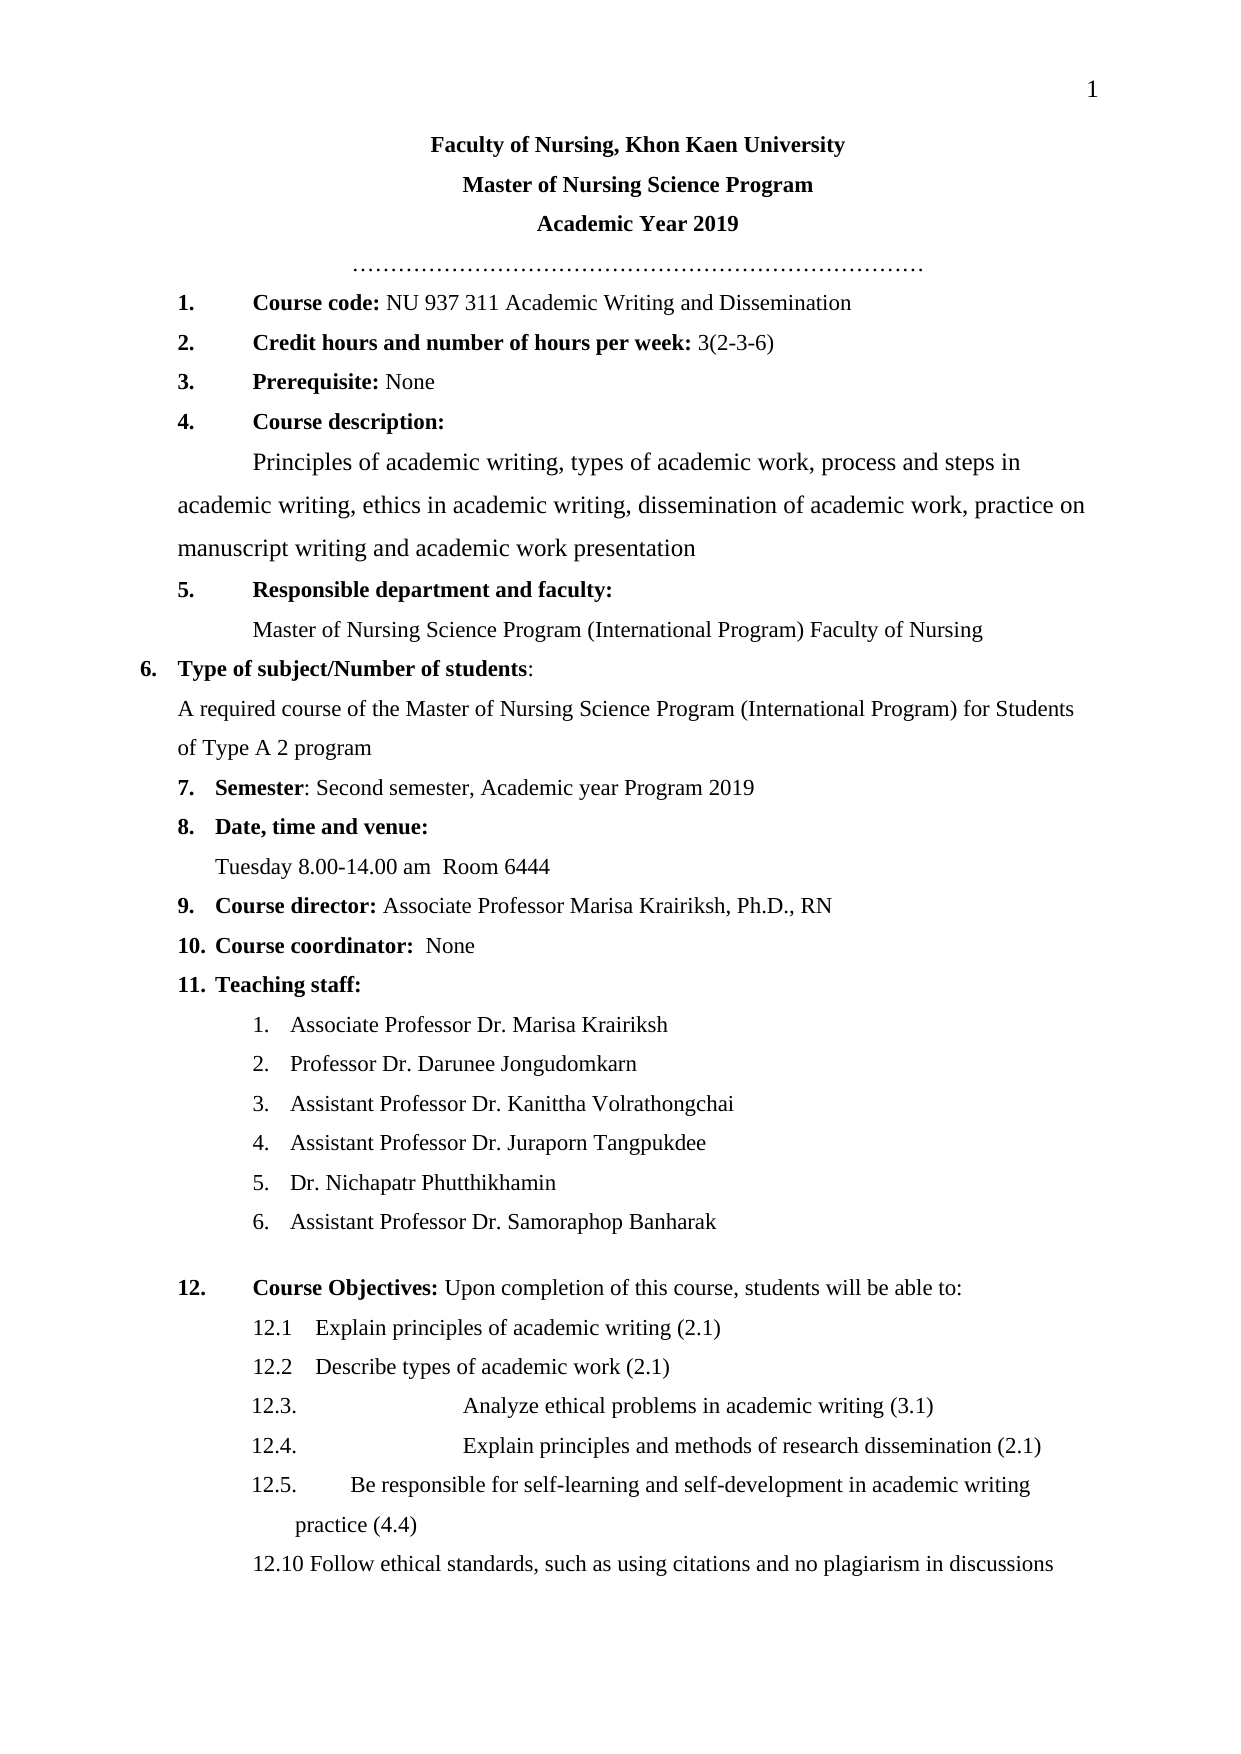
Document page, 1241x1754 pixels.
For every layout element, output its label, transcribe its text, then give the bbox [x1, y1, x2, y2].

list Assistant Professor Dr. Juraporn Tangpukdee [252, 1129, 1098, 1156]
list Credit hours and number of hours per week: 3(2-3-6) [177, 329, 1098, 355]
list Be responsible for self-learning and self-development in academic writing practice (4.4) [251, 1471, 1098, 1537]
list Explain principles and methods of research dissemination (2.1) [251, 1432, 1098, 1458]
list Course Objectives: Upon completion of this course, students will be able to: [177, 1274, 1098, 1300]
list Assistant Professor Dr. Kanittha Volrathongchai [252, 1090, 1098, 1116]
text Master of Nursing Science Program (International Program) Faculty of Nursing [252, 616, 1098, 642]
list Assistant Professor Dr. Samoraphop Banharak [252, 1208, 1098, 1234]
text Master of Nursing Science Program [177, 171, 1098, 197]
list Course director: Associate Professor Marisa Krairiksh, Ph.D., RN [177, 892, 1098, 919]
text A required course of the Master of Nursing Science Program (International Program) for Students of Type A 2 program [177, 695, 1098, 761]
list Analyze ethical problems in academic writing (3.1) [251, 1392, 1098, 1419]
text 12.1 Explain principles of academic writing (2.1) [252, 1313, 1098, 1340]
text Faculty of Nursing, Khon Kaen University [177, 131, 1098, 158]
text 12.2 Describe types of academic work (2.1) [252, 1353, 1098, 1379]
list Course coordinator: None [177, 932, 1098, 958]
list Date, time and venue: [177, 813, 1133, 840]
text 12.10 Follow ethical standards, such as using citations and no plagiarism in discussions [177, 1550, 1098, 1577]
list Teaching staff: [177, 971, 1098, 998]
list Professor Dr. Darunee Jongudomkarn [252, 1050, 1098, 1077]
list Responsible department and faculty: [177, 577, 1098, 603]
list Associate Professor Dr. Marisa Krairiksh [252, 1011, 1098, 1037]
list Prerequisite: None [177, 368, 1098, 394]
text Academic Year 2019 [177, 210, 1098, 237]
text ………………………………………………………………… [177, 250, 1098, 276]
list Type of subject/Number of students: [140, 656, 1098, 682]
list Course code: NU 937 311 Academic Writing and Dissemination [177, 289, 1098, 316]
list Semester: Second semester, Academic year Program 2019 [177, 774, 1098, 800]
list Dr. Nichapatr Phutthikhamin [252, 1169, 1098, 1195]
text Principles of academic writing, types of academic work, process and steps in academic writing, ethics in academic writing, dissemination of academic work, practice on manuscript writing and academic work presentation [177, 447, 1098, 562]
text Tuesday 8.00-14.00 am Room 6444 [215, 853, 1133, 879]
list Course description: [177, 408, 1098, 434]
